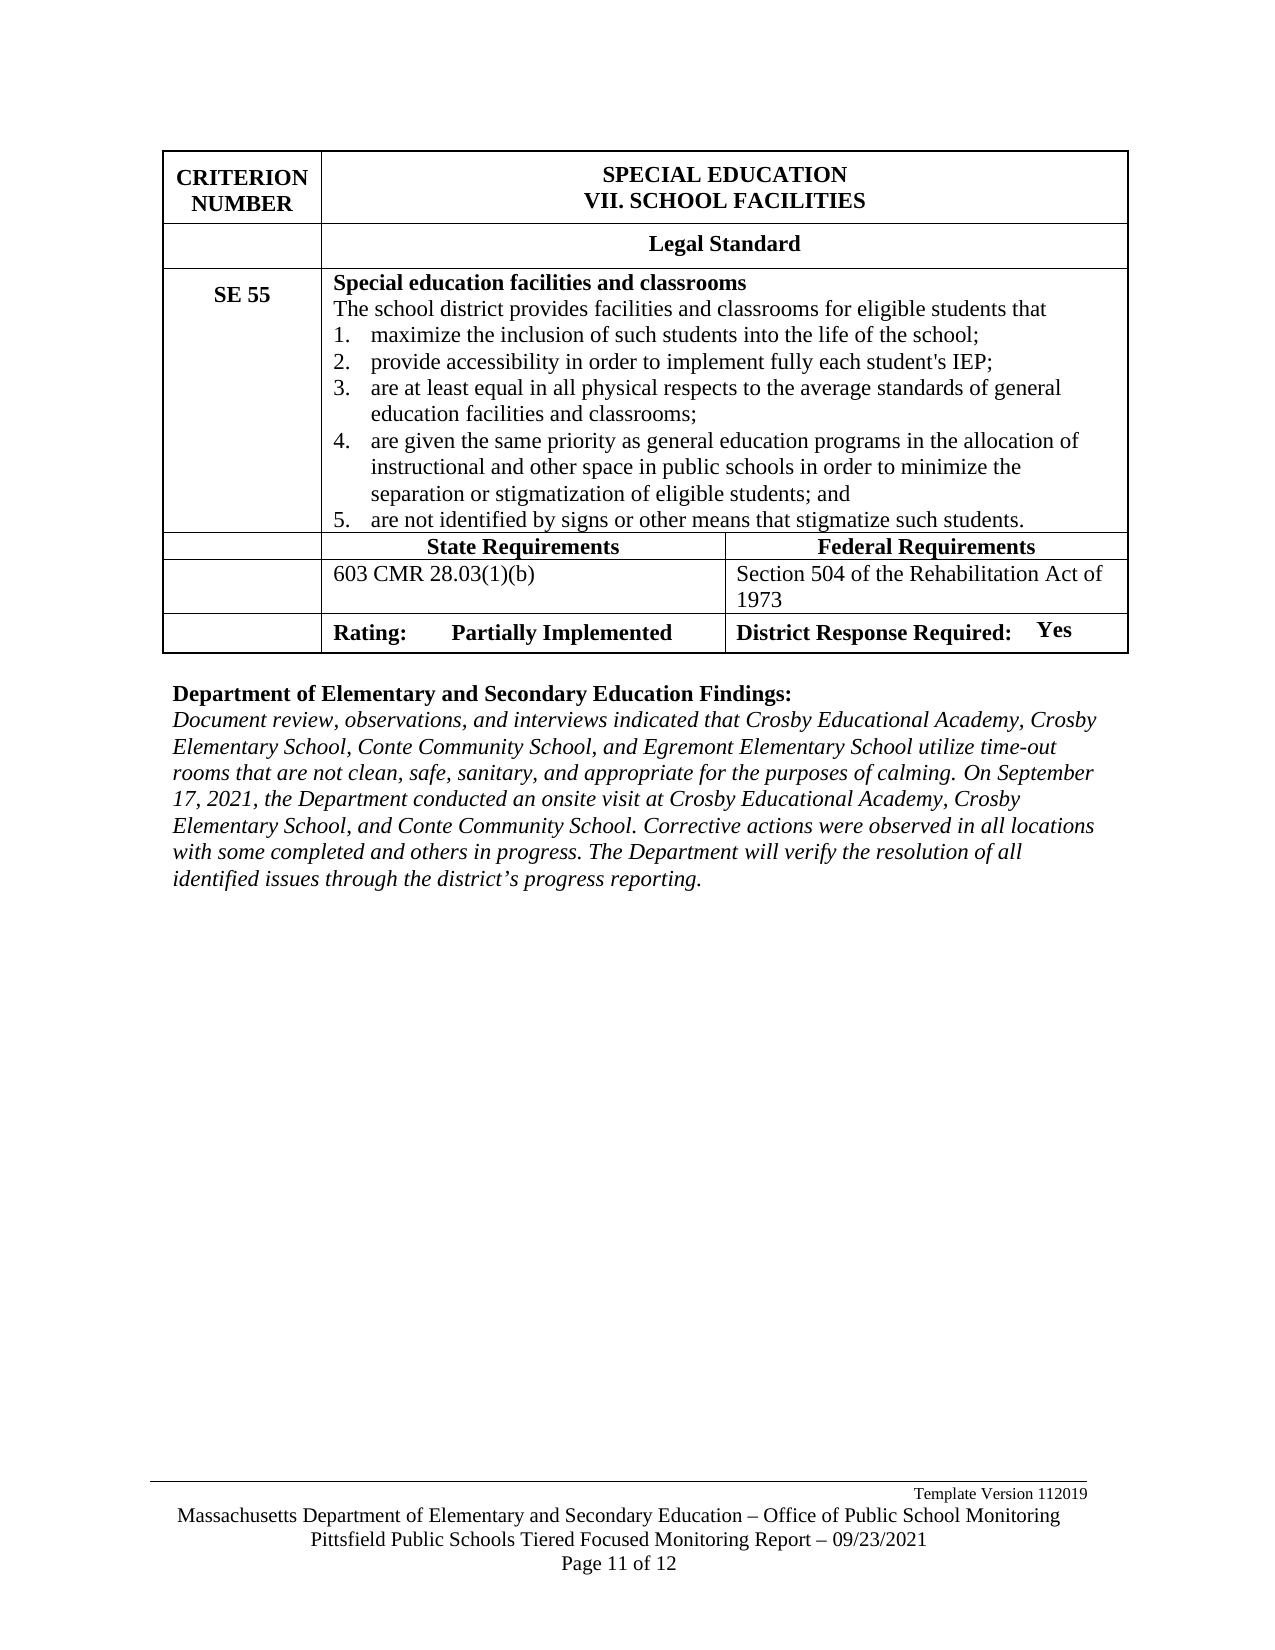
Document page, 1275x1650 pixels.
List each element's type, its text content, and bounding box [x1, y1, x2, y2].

table_cell [164, 224, 321, 268]
table_cell Section 504 of the Rehabilitation Act of 1973 [726, 560, 1127, 612]
table_cell [164, 614, 321, 652]
table_cell SE 55 [164, 269, 321, 532]
table_cell State Requirements [322, 533, 725, 559]
table_cell District Response Required: [726, 614, 1025, 652]
table_cell Federal Requirements [726, 533, 1127, 559]
table_cell 603 CMR 28.03(1)(b) [322, 560, 725, 612]
table_cell Special education facilities and classrooms The school district provides facilities and classrooms for eligible students that maximize the inclusion of such students into the life of the school; provide accessibility in order to implement fully each student's IEP; are at least equal in all physical respects to the average standards of general education facilities and classrooms; are given the same priority as general education programs in the allocation of instructional and other space in public schools in order to minimize the separation or stigmatization of eligible students; and are not identified by signs or other means that stigmatize such students. [322, 269, 1127, 532]
table_cell Legal Standard [322, 224, 1127, 268]
table_cell [164, 560, 321, 612]
table_cell Document review, observations, and interviews indicated that Crosby Educational Academy, Crosby Elementary School, Conte Community School, and Egremont Elementary School utilize time-out rooms that are not clean, safe, sanitary, and appropriate for the purposes of calming. On September 17, 2021, the Department conducted an onsite visit at Crosby Educational Academy, Crosby Elementary School, and Conte Community School. Corrective actions were observed in all locations with some completed and others in progress. The Department will verify the resolution of all identified issues through the district’s progress reporting. [161, 706, 1127, 891]
table_cell Rating: [322, 614, 434, 652]
table_cell [164, 533, 321, 559]
table_header SPECIAL EDUCATION VII. SCHOOL FACILITIES [322, 152, 1127, 223]
table_header CRITERION NUMBER [164, 152, 321, 223]
table_cell Yes [1025, 614, 1127, 652]
table_cell Partially Implemented [434, 614, 725, 652]
table_header Department of Elementary and Secondary Education Findings: [161, 680, 1127, 706]
